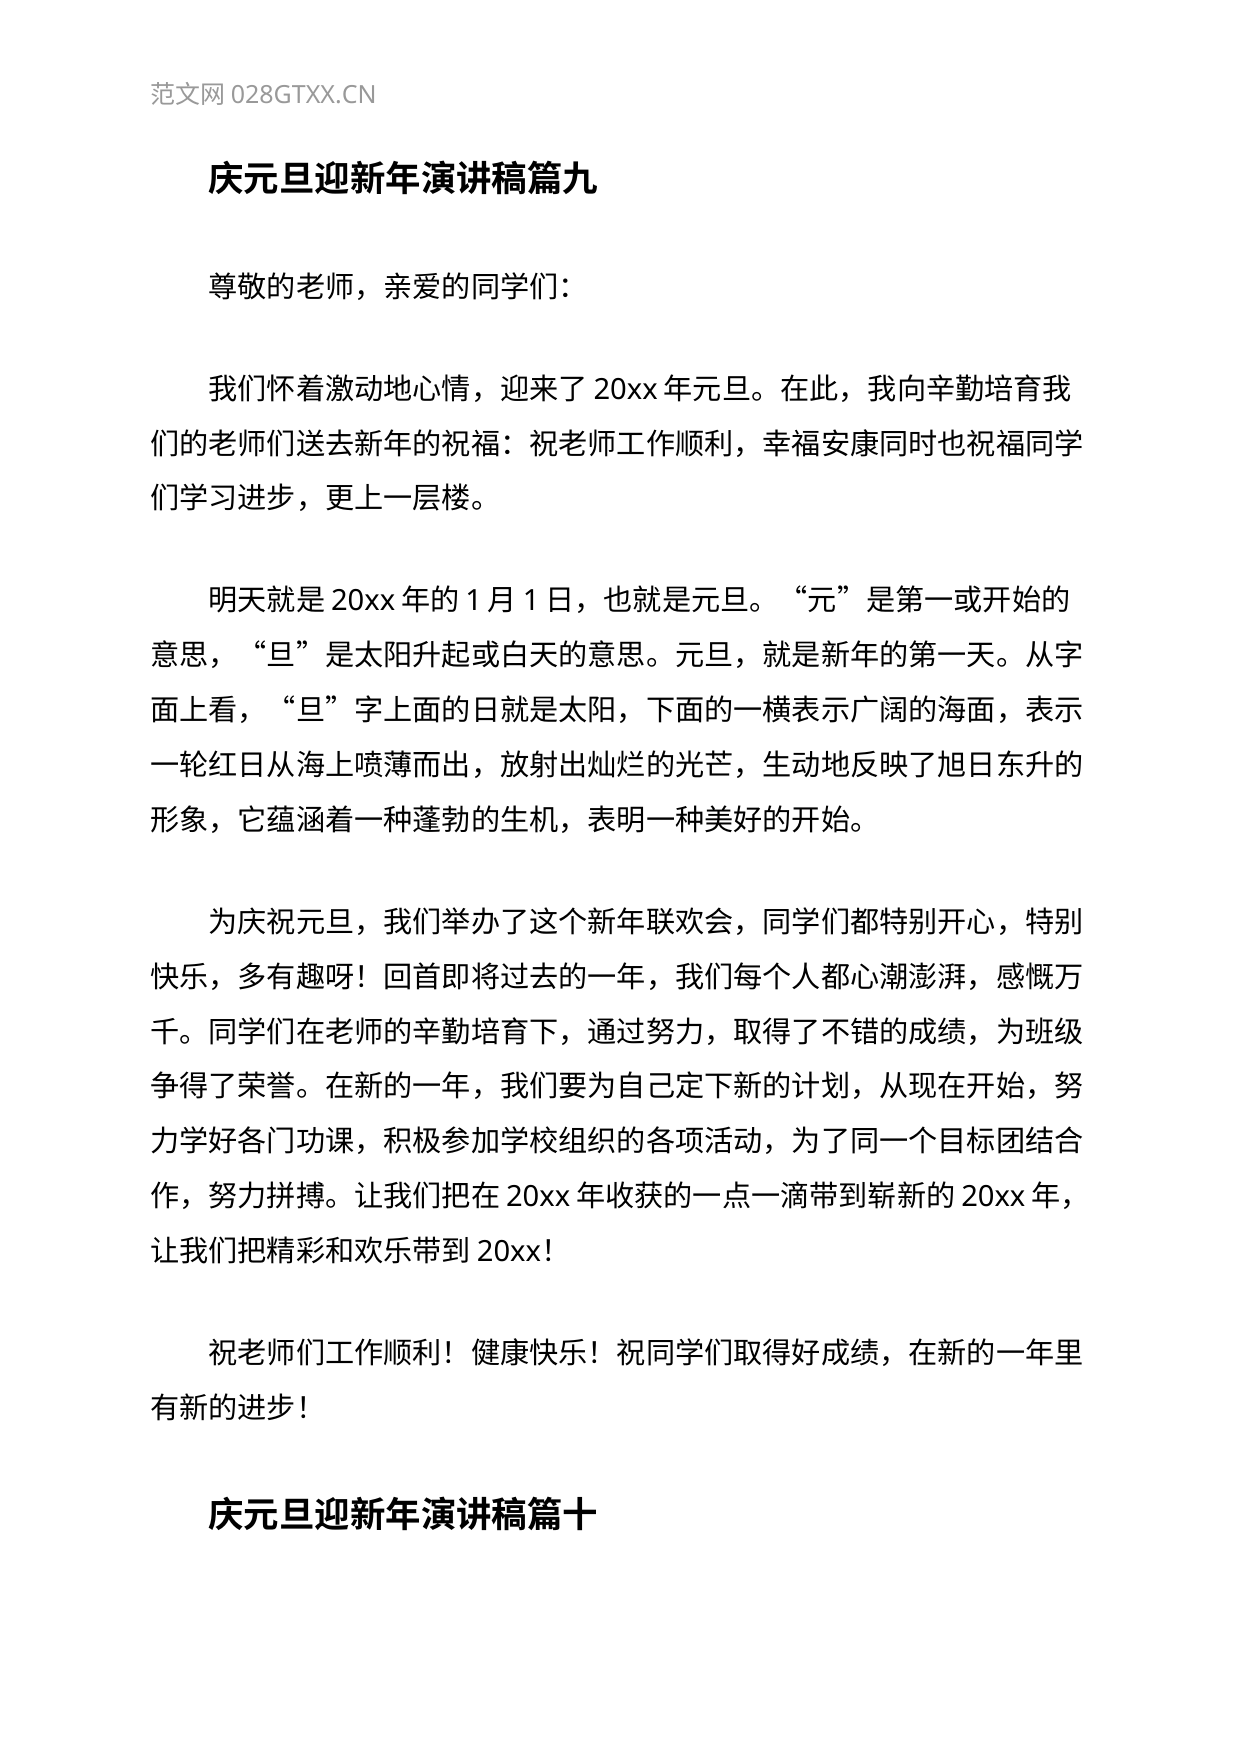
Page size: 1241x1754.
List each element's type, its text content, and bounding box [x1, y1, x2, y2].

text 祝老师们工作顺利！健康快乐！祝同学们取得好成绩，在新的一年里有新的进步！ [150, 1330, 1090, 1427]
text 庆元旦迎新年演讲稿篇九 [150, 150, 1090, 201]
text 为庆祝元旦，我们举办了这个新年联欢会，同学们都特别开心，特别快乐，多有趣呀！回首即将过去的一年，我们每个人都心潮澎湃，感慨万千。同学们在老师的辛勤培育下，通过努力，取得了不错的成绩，为班级争得了荣誉。在新的一年，我们要为自己定下新的计划，从现在开始，努力学好各门功课，积极参加学校组织的各项活动，为了同一个目标团结合作，努力拼搏。让我们把在20xx年收获的一点一滴带到崭新的20xx年，让我们把精彩和欢乐带到20xx！ [150, 898, 1090, 1270]
text 庆元旦迎新年演讲稿篇十 [150, 1486, 1090, 1538]
text 我们怀着激动地心情，迎来了20xx年元旦。在此，我向辛勤培育我们的老师们送去新年的祝福：祝老师工作顺利，幸福安康同时也祝福同学们学习进步，更上一层楼。 [150, 365, 1090, 517]
text 尊敬的老师，亲爱的同学们： [150, 263, 1090, 306]
text 明天就是20xx年的1月1日，也就是元旦。“元”是第一或开始的意思，“旦”是太阳升起或白天的意思。元旦，就是新年的第一天。从字面上看，“旦”字上面的日就是太阳，下面的一横表示广阔的海面，表示一轮红日从海上喷薄而出，放射出灿烂的光芒，生动地反映了旭日东升的形象，它蕴涵着一种蓬勃的生机，表明一种美好的开始。 [150, 577, 1090, 839]
